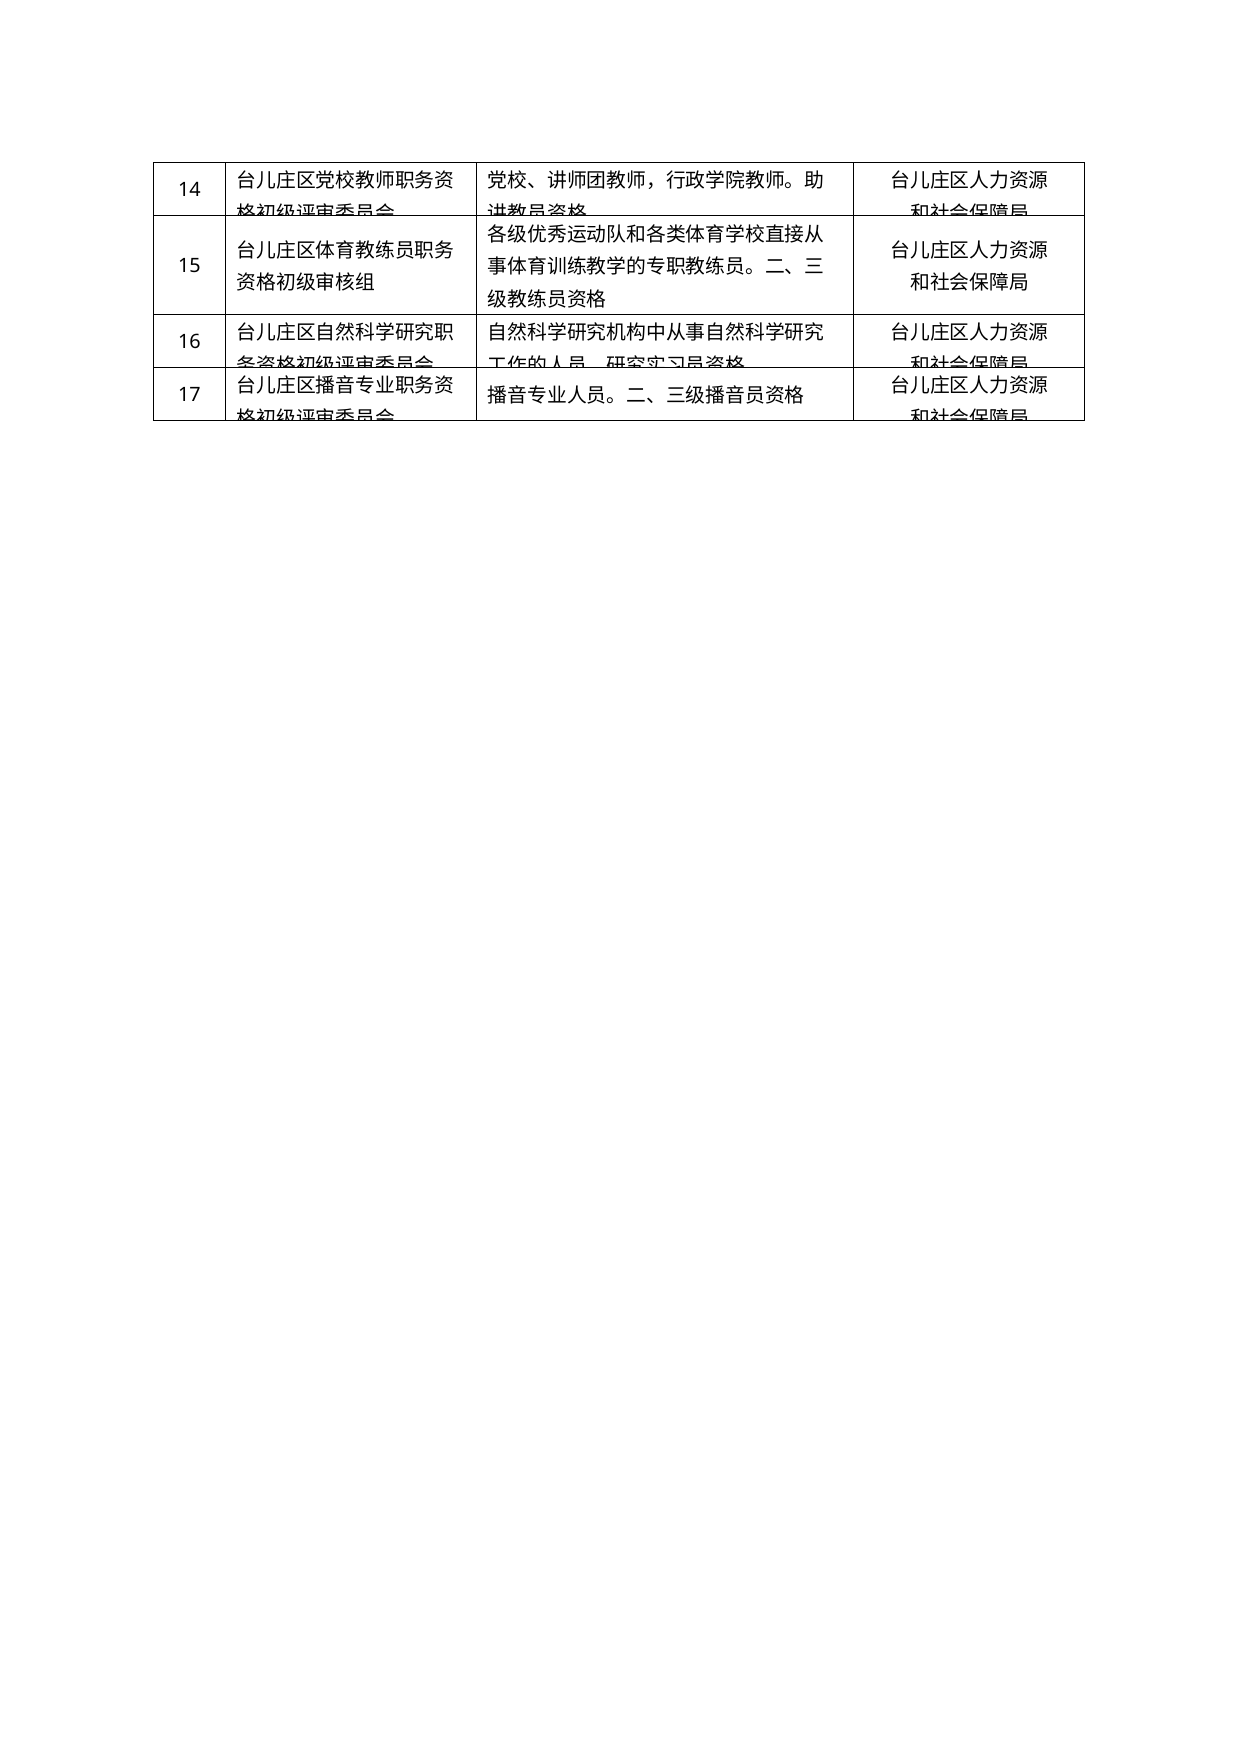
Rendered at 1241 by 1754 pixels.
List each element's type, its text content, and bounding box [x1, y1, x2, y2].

table_cell 台儿庄区体育教练员职务资格初级审核组 [226, 216, 476, 314]
table_cell 台儿庄区人力资源 和社会保障局 [854, 216, 1084, 314]
table_cell 台儿庄区党校教师职务资格初级评审委员会 [226, 163, 476, 215]
table_cell 台儿庄区人力资源 和社会保障局 [854, 368, 1084, 420]
table_cell 14 [154, 163, 225, 215]
table_cell 各级优秀运动队和各类体育学校直接从事体育训练教学的专职教练员。二、三级教练员资格 [477, 216, 853, 314]
table_cell 台儿庄区播音专业职务资格初级评审委员会 [226, 368, 476, 420]
table_cell 自然科学研究机构中从事自然科学研究工作的人员。研究实习员资格 [477, 315, 853, 367]
table_cell 15 [154, 216, 225, 314]
table_cell 党校、讲师团教师，行政学院教师。助讲教员资格 [477, 163, 853, 215]
table_cell 台儿庄区人力资源 和社会保障局 [854, 163, 1084, 215]
table_cell 台儿庄区自然科学研究职务资格初级评审委员会 [226, 315, 476, 367]
table_cell 16 [154, 315, 225, 367]
table_cell 17 [154, 368, 225, 420]
table_cell 播音专业人员。二、三级播音员资格 [477, 368, 853, 420]
table_cell 台儿庄区人力资源 和社会保障局 [854, 315, 1084, 367]
